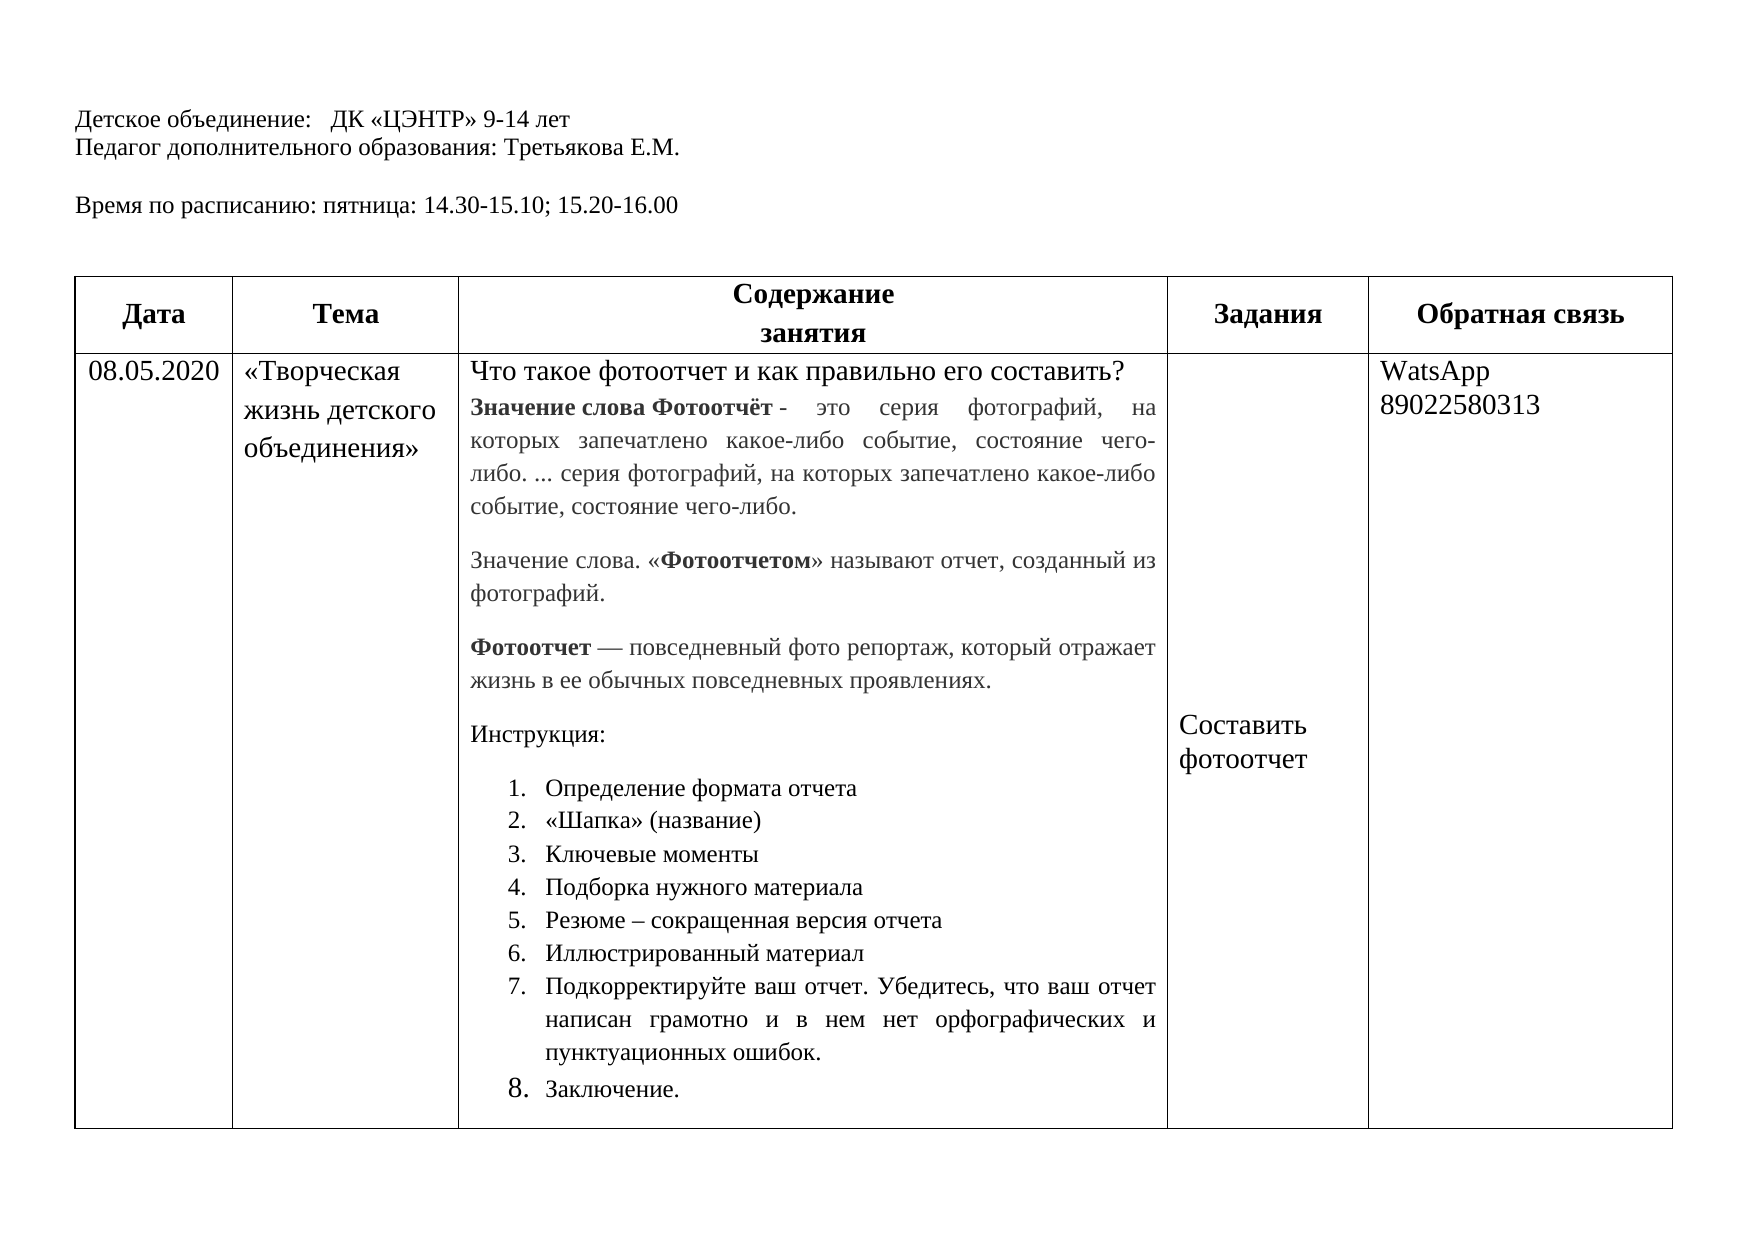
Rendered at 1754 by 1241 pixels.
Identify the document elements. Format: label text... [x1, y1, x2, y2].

table_header Содержание занятия [459, 277, 1167, 352]
table_header Задания [1168, 277, 1368, 352]
table_cell Что такое фотоотчет и как правильно его составить? Значение слова Фотоотчёт - это серия фотографий, на которых запечатлено какое-либо событие, состояние чего-либо. ... серия фотографий, на которых запечатлено какое-либо событие, состояние чего-либо. Значение слова. «Фотоотчетом» называют отчет, созданный из фотографий. Фотоотчет — повседневный фото репортаж, который отражает жизнь в ее обычных повседневных проявлениях. Инструкция: Определение формата отчета «Шапка» (название) Ключевые моменты Подборка нужного материала Резюме – сокращенная версия отчета Иллюстрированный материал Подкорректируйте ваш отчет. Убедитесь, что ваш отчет написан грамотно и в нем нет орфографических и пунктуационных ошибок. Заключение. [459, 354, 1167, 1128]
table_cell 08.05.2020 [76, 354, 232, 1128]
table_header Обратная связь [1369, 277, 1672, 352]
table_cell «Творческая жизнь детского объединения» [233, 354, 458, 1128]
text Педагог дополнительного образования: Третьякова Е.М. [75, 132, 1679, 161]
table_cell Составить фотоотчет [1168, 354, 1368, 1128]
table_header Дата [76, 277, 232, 352]
text Время по расписанию: пятница: 14.30-15.10; 15.20-16.00 [75, 190, 1679, 219]
text Детское объединение: ДК «ЦЭНТР» 9-14 лет [75, 104, 1679, 132]
table_cell WatsApp 89022580313 [1369, 354, 1672, 1128]
table_header Тема [233, 277, 458, 352]
